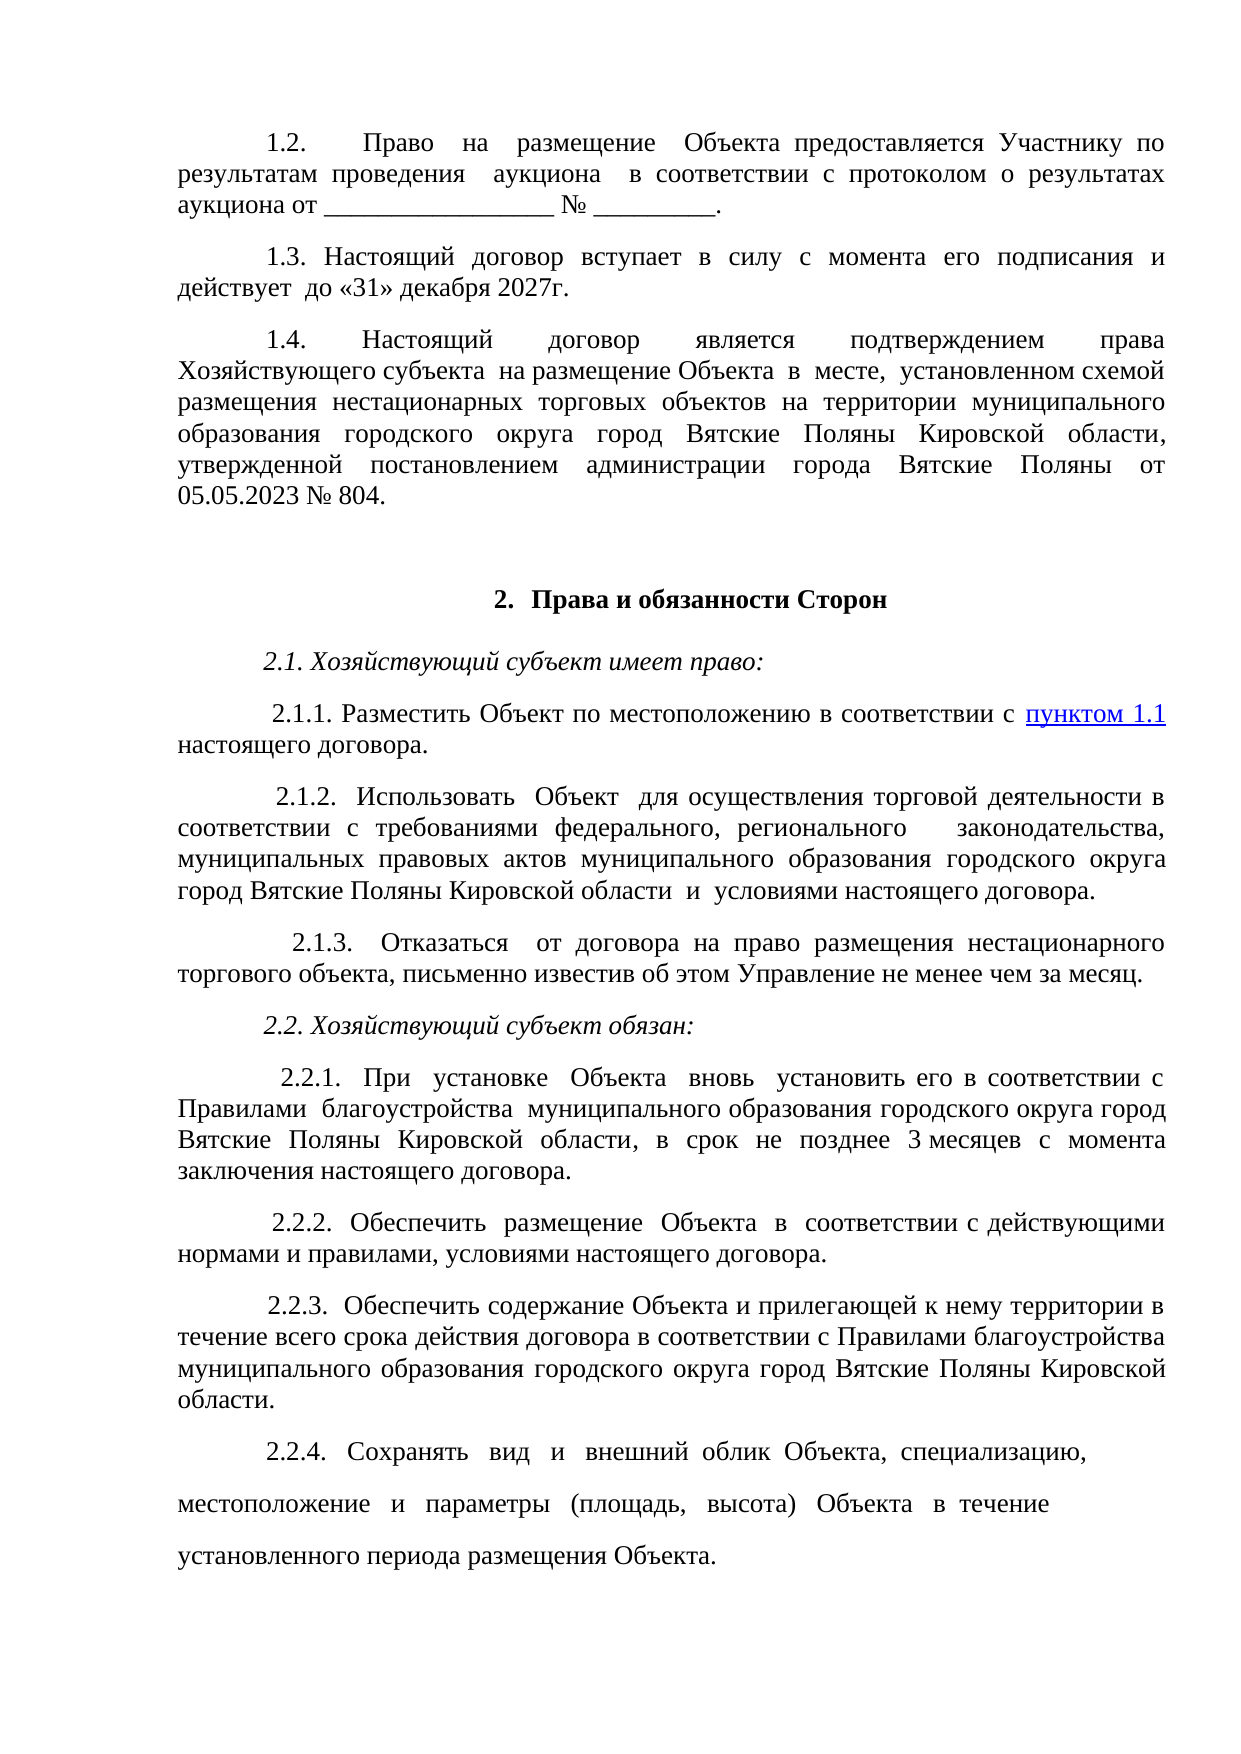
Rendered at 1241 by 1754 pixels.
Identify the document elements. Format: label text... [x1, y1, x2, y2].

list Права и обязанности Сторон [215, 583, 1166, 614]
text местоположение и параметры (площадь, высота) Объекта в течение [177, 1487, 1166, 1518]
text 1.2. Право на размещение Объекта предоставляется Участнику по результатам проведения аукциона в соответствии с протоколом о результатах аукциона от _________________ № _________. [177, 126, 1166, 219]
text установленного периода размещения Объекта. [177, 1539, 1166, 1570]
text 1.4. Настоящий договор является подтверждением права Хозяйствующего субъекта на размещение Объекта в месте, установленном схемой размещения нестационарных торговых объектов на территории муниципального образования городского округа город Вятские Поляны Кировской области, утвержденной постановлением администрации города Вятские Поляны от 05.05.2023 № 804. [177, 323, 1166, 510]
text 2.2. Хозяйствующий субъект обязан: [177, 1009, 1166, 1040]
text 2.1.3. Отказаться от договора на право размещения нестационарного торгового объекта, письменно известив об этом Управление не менее чем за месяц. [177, 926, 1166, 988]
text 2.2.3. Обеспечить содержание Объекта и прилегающей к нему территории в течение всего срока действия договора в соответствии с Правилами благоустройства муниципального образования городского округа город Вятские Поляны Кировской области. [177, 1289, 1166, 1414]
text 2.2.2. Обеспечить размещение Объекта в соответствии с действующими нормами и правилами, условиями настоящего договора. [177, 1206, 1166, 1268]
text 2.2.1. При установке Объекта вновь установить его в соответствии с Правилами благоустройства муниципального образования городского округа город Вятские Поляны Кировской области, в срок не позднее 3 месяцев с момента заключения настоящего договора. [177, 1061, 1166, 1185]
text 2.1.1. Разместить Объект по местоположению в соответствии с пунктом 1.1 настоящего договора. [177, 697, 1166, 759]
text 1.3. Настоящий договор вступает в силу с момента его подписания и действует до «31» декабря 2027г. [177, 240, 1166, 302]
text 2.2.4. Сохранять вид и внешний облик Объекта, специализацию, [177, 1435, 1166, 1466]
text 2.1.2. Использовать Объект для осуществления торговой деятельности в соответствии с требованиями федерального, регионального законодательства, муниципальных правовых актов муниципального образования городского округа город Вятские Поляны Кировской области и условиями настоящего договора. [177, 780, 1166, 905]
text 2.1. Хозяйствующий субъект имеет право: [177, 645, 1166, 676]
